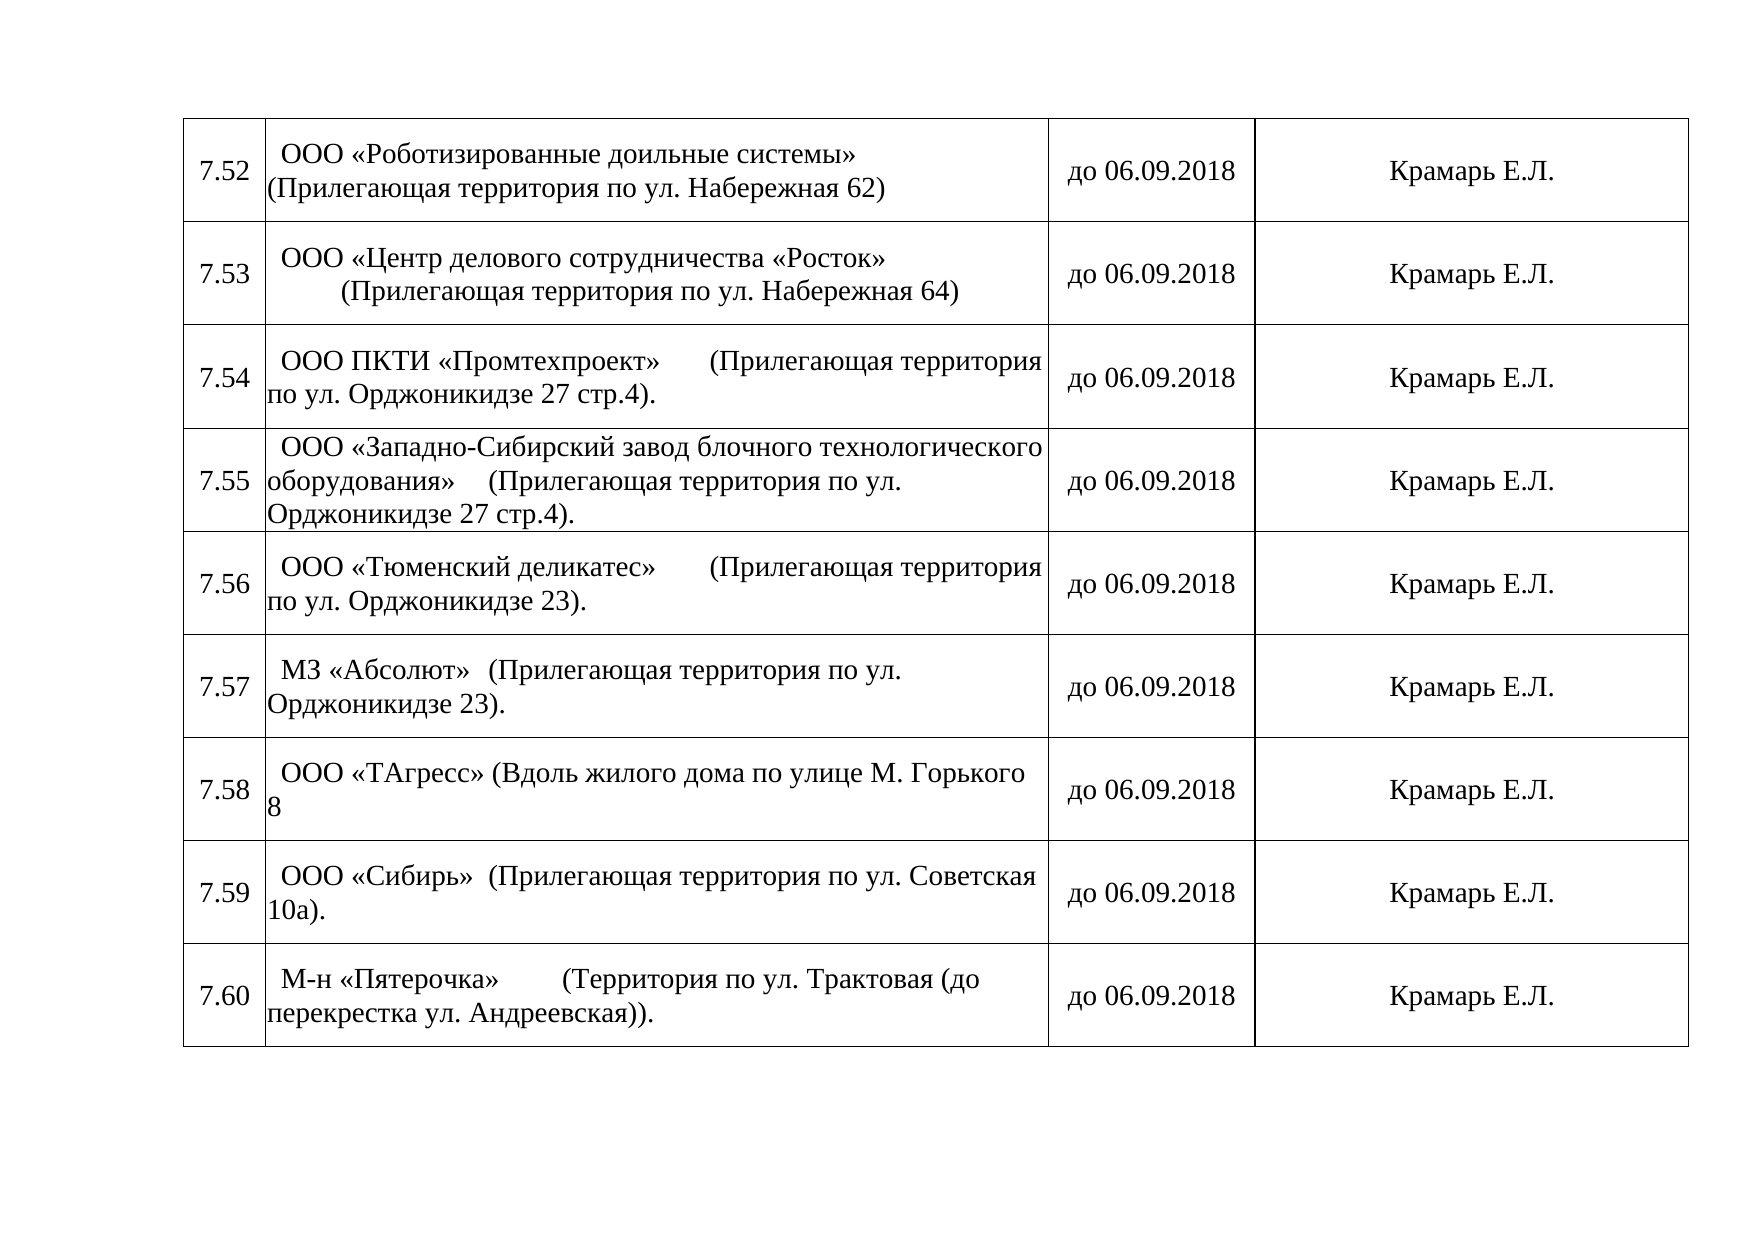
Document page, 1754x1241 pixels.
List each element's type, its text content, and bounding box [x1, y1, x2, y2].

table_cell 7.56 [184, 532, 265, 634]
table_cell до 06.09.2018 [1049, 944, 1254, 1046]
table_cell ООО «Тюменский деликатес» (Прилегающая территория по ул. Орджоникидзе 23). [266, 532, 1048, 634]
table_cell Крамарь Е.Л. [1256, 944, 1688, 1046]
table_cell Крамарь Е.Л. [1256, 325, 1688, 427]
table_cell Крамарь Е.Л. [1256, 222, 1688, 324]
table_cell 7.57 [184, 635, 265, 737]
table_cell 7.52 [184, 119, 265, 221]
table_cell до 06.09.2018 [1049, 222, 1254, 324]
table_cell Крамарь Е.Л. [1256, 635, 1688, 737]
table_cell 7.59 [184, 841, 265, 943]
table_cell до 06.09.2018 [1049, 532, 1254, 634]
table_cell Крамарь Е.Л. [1256, 738, 1688, 840]
table_cell до 06.09.2018 [1049, 429, 1254, 531]
table_cell ООО «ТАгресс» (Вдоль жилого дома по улице М. Горького 8 [266, 738, 1048, 840]
table_cell МЗ «Абсолют» (Прилегающая территория по ул. Орджоникидзе 23). [266, 635, 1048, 737]
table_cell ООО «Западно-Сибирский завод блочного технологического оборудования» (Прилегающая территория по ул. Орджоникидзе 27 стр.4). [266, 429, 1048, 531]
table_cell 7.60 [184, 944, 265, 1046]
table_cell ООО «Сибирь» (Прилегающая территория по ул. Советская 10а). [266, 841, 1048, 943]
table_cell до 06.09.2018 [1049, 635, 1254, 737]
table_cell Крамарь Е.Л. [1256, 429, 1688, 531]
table_cell Крамарь Е.Л. [1256, 532, 1688, 634]
table_cell ООО «Центр делового сотрудничества «Росток» (Прилегающая территория по ул. Набережная 64) [266, 222, 1048, 324]
table_cell до 06.09.2018 [1049, 841, 1254, 943]
table_cell 7.58 [184, 738, 265, 840]
table_cell 7.53 [184, 222, 265, 324]
table_cell до 06.09.2018 [1049, 738, 1254, 840]
table_cell 7.54 [184, 325, 265, 427]
table_cell до 06.09.2018 [1049, 325, 1254, 427]
table_cell ООО «Роботизированные доильные системы» (Прилегающая территория по ул. Набережная 62) [266, 119, 1048, 221]
table_cell ООО ПКТИ «Промтехпроект» (Прилегающая территория по ул. Орджоникидзе 27 стр.4). [266, 325, 1048, 427]
table_cell Крамарь Е.Л. [1256, 119, 1688, 221]
table_cell до 06.09.2018 [1049, 119, 1254, 221]
table_cell Крамарь Е.Л. [1256, 841, 1688, 943]
table_cell М-н «Пятерочка» (Территория по ул. Трактовая (до перекрестка ул. Андреевская)). [266, 944, 1048, 1046]
table_cell 7.55 [184, 429, 265, 531]
